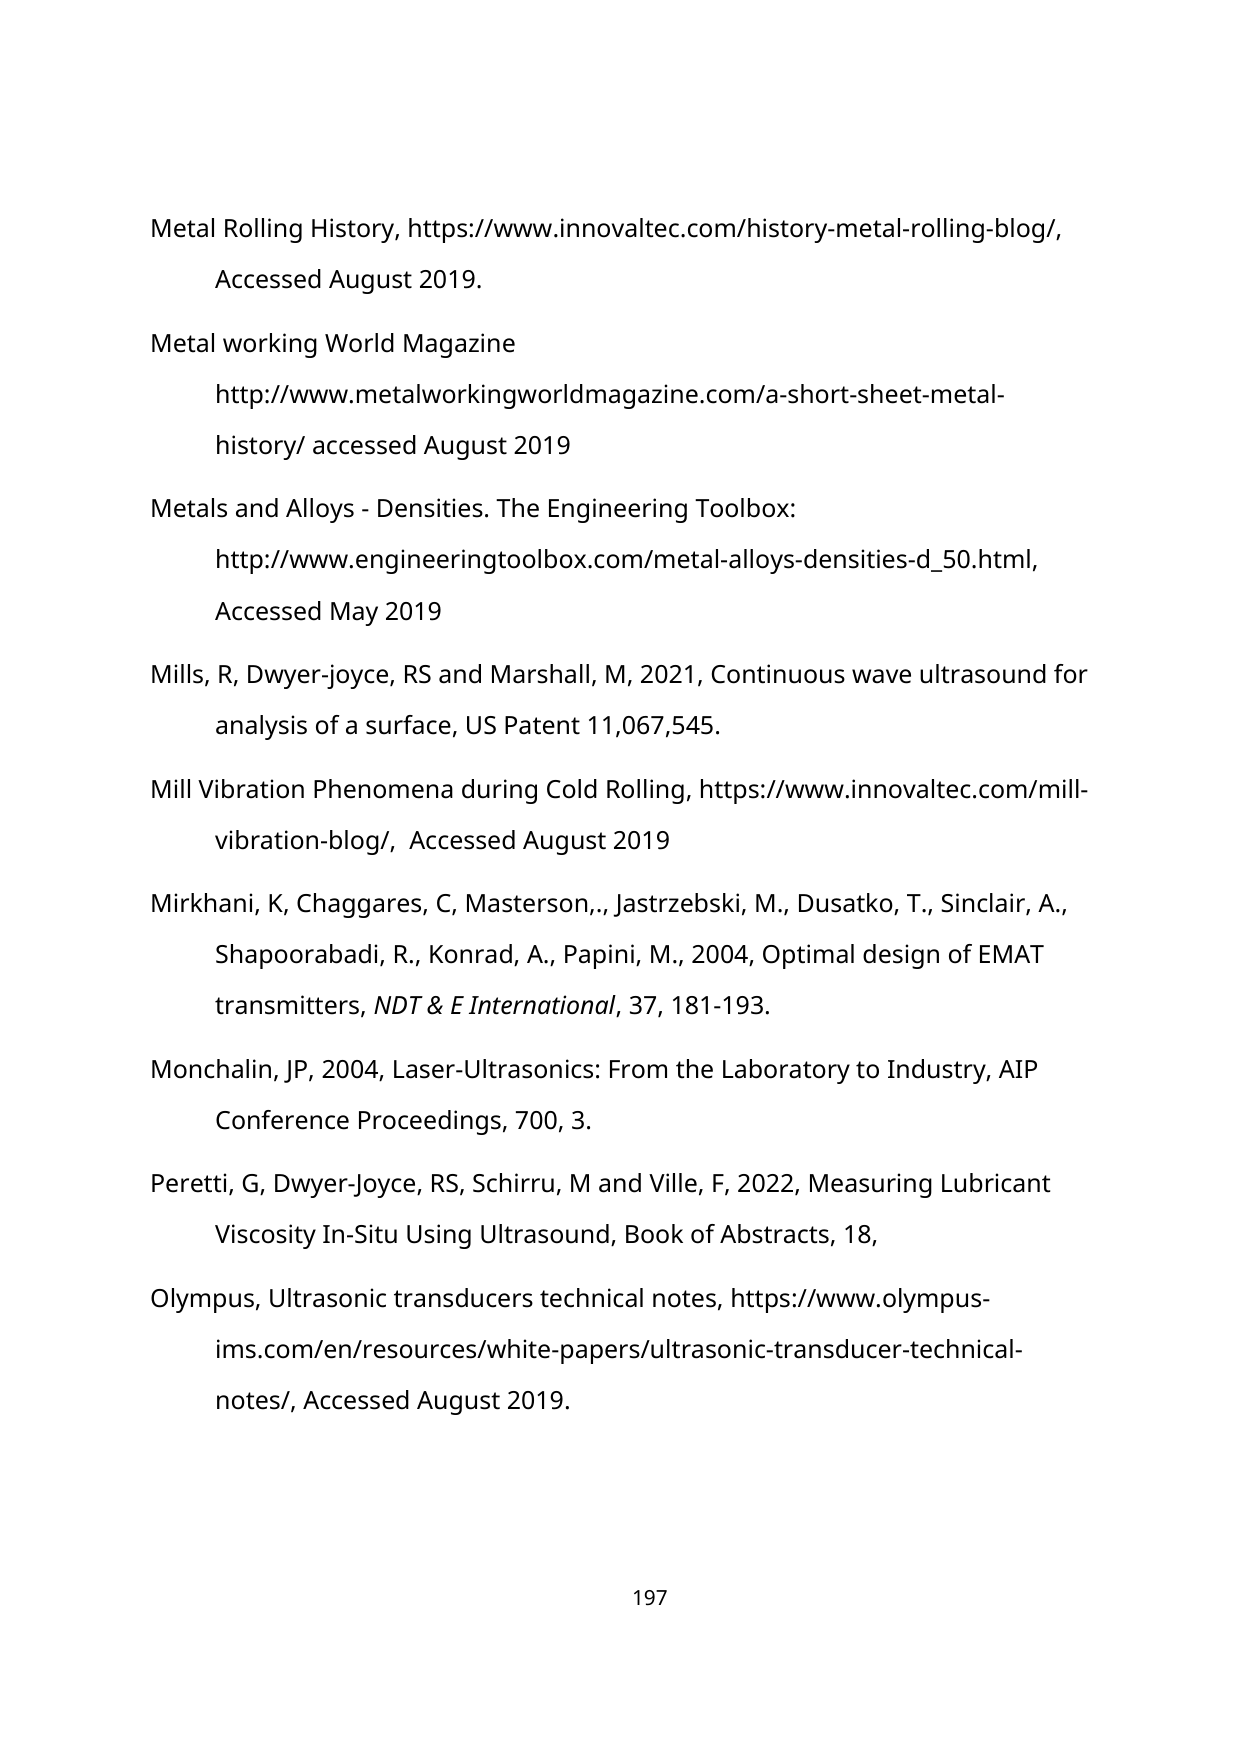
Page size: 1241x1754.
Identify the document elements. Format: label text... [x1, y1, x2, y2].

text Metals and Alloys - Densities. The Engineering Toolbox: http://www.engineeringtoolbox.com/metal-alloys-densities-d_50.html, Accessed May 2019 [150, 491, 1090, 627]
text Mill Vibration Phenomena during Cold Rolling, https://www.innovaltec.com/mill-vibration-blog/, Accessed August 2019 [150, 771, 1090, 856]
text Monchalin, JP, 2004, Laser-Ultrasonics: From the Laboratory to Industry, AIP Conference Proceedings, 700, 3. [150, 1052, 1090, 1137]
text Mirkhani, K, Chaggares, C, Masterson,., Jastrzebski, M., Dusatko, T., Sinclair, A., Shapoorabadi, R., Konrad, A., Papini, M., 2004, Optimal design of EMAT transmitters, NDT & E International, 37, 181-193. [150, 886, 1090, 1022]
text Metal working World Magazine http://www.metalworkingworldmagazine.com/a-short-sheet-metal-history/ accessed August 2019 [150, 326, 1090, 462]
text Metal Rolling History, https://www.innovaltec.com/history-metal-rolling-blog/, Accessed August 2019. [150, 211, 1090, 296]
text Peretti, G, Dwyer-Joyce, RS, Schirru, M and Ville, F, 2022, Measuring Lubricant Viscosity In-Situ Using Ultrasound, Book of Abstracts, 18, [150, 1166, 1090, 1251]
text Mills, R, Dwyer-joyce, RS and Marshall, M, 2021, Continuous wave ultrasound for analysis of a surface, US Patent 11,067,545. [150, 657, 1090, 742]
text Olympus, Ultrasonic transducers technical notes, https://www.olympus-ims.com/en/resources/white-papers/ultrasonic-transducer-technical-notes/, Accessed August 2019. [150, 1281, 1090, 1417]
